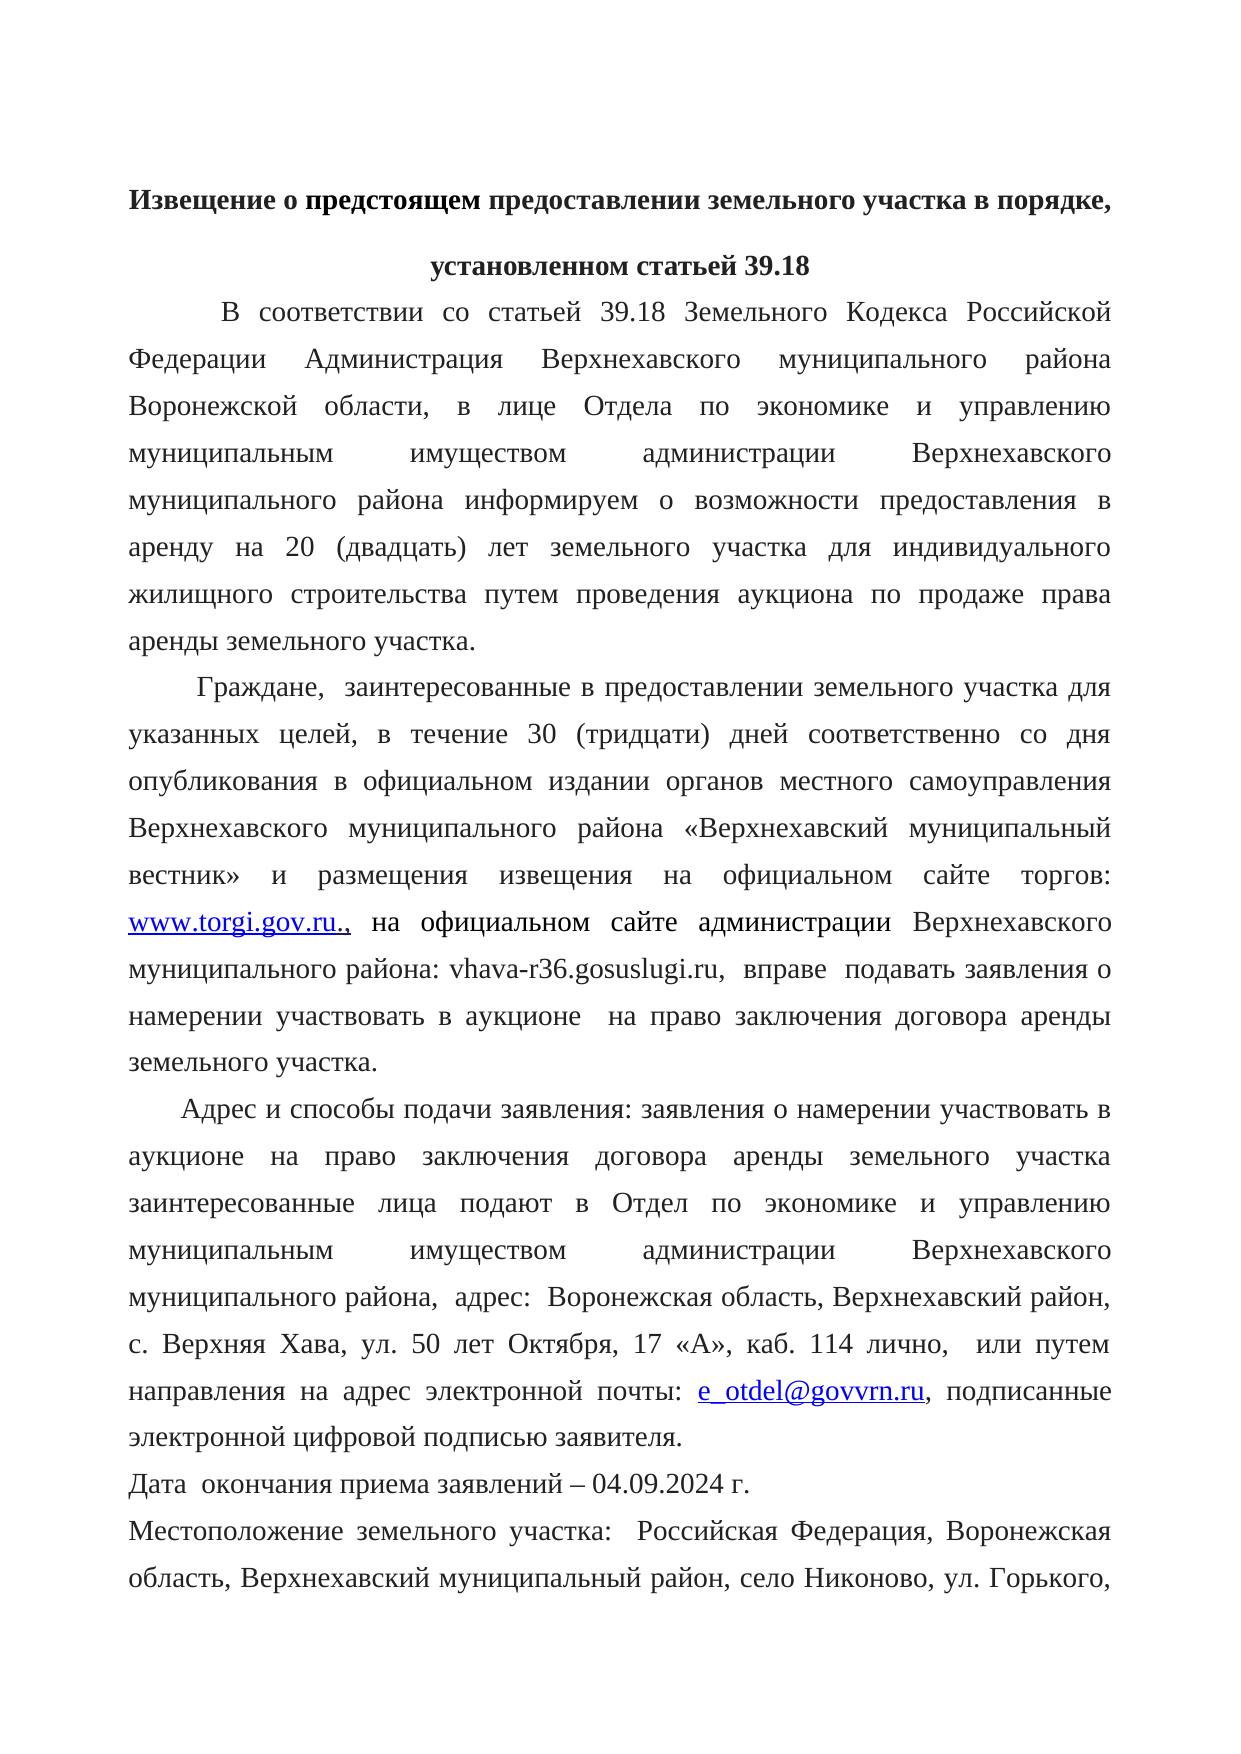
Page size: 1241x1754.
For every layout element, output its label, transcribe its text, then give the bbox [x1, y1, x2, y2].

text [128, 1500, 1112, 1594]
text Дата окончания приема заявлений – 04.09.2024 г. [128, 1453, 1112, 1500]
text Граждане, заинтересованные в предоставлении земельного участка для указанных целей, в течение 30 (тридцати) дней соответственно со дня опубликования в официальном издании органов местного самоуправления Верхнехавского муниципального района «Верхнехавский муниципальный вестник» и размещения извещения на официальном сайте торгов: www.torgi.gov.ru., на официальном сайте администрации Верхнехавского муниципального района: vhava-r36.gosuslugi.ru, вправе подавать заявления о намерении участвовать в аукционе на право заключения договора аренды земельного участка. [128, 656, 1112, 1078]
text Адрес и способы подачи заявления: заявления о намерении участвовать в аукционе на право заключения договора аренды земельного участка заинтересованные лица подают в Отдел по экономике и управлению муниципальным имуществом администрации Верхнехавского муниципального района, адрес: Воронежская область, Верхнехавский район, с. Верхняя Хава, ул. 50 лет Октября, 17 «А», каб. 114 лично, или путем направления на адрес электронной почты: e_otdel@govvrn.ru, подписанные электронной цифровой подписью заявителя. [128, 1078, 1112, 1453]
text В соответствии со статьей 39.18 Земельного Кодекса Российской Федерации Администрация Верхнехавского муниципального района Воронежской области, в лице Отдела по экономике и управлению муниципальным имуществом администрации Верхнехавского муниципального района информируем о возможности предоставления в аренду на 20 (двадцать) лет земельного участка для индивидуального жилищного строительства путем проведения аукциона по продаже права аренды земельного участка. [128, 281, 1112, 656]
text Извещение о предстоящем предоставлении земельного участка в порядке, установленном статьей 39.18 [128, 150, 1112, 281]
